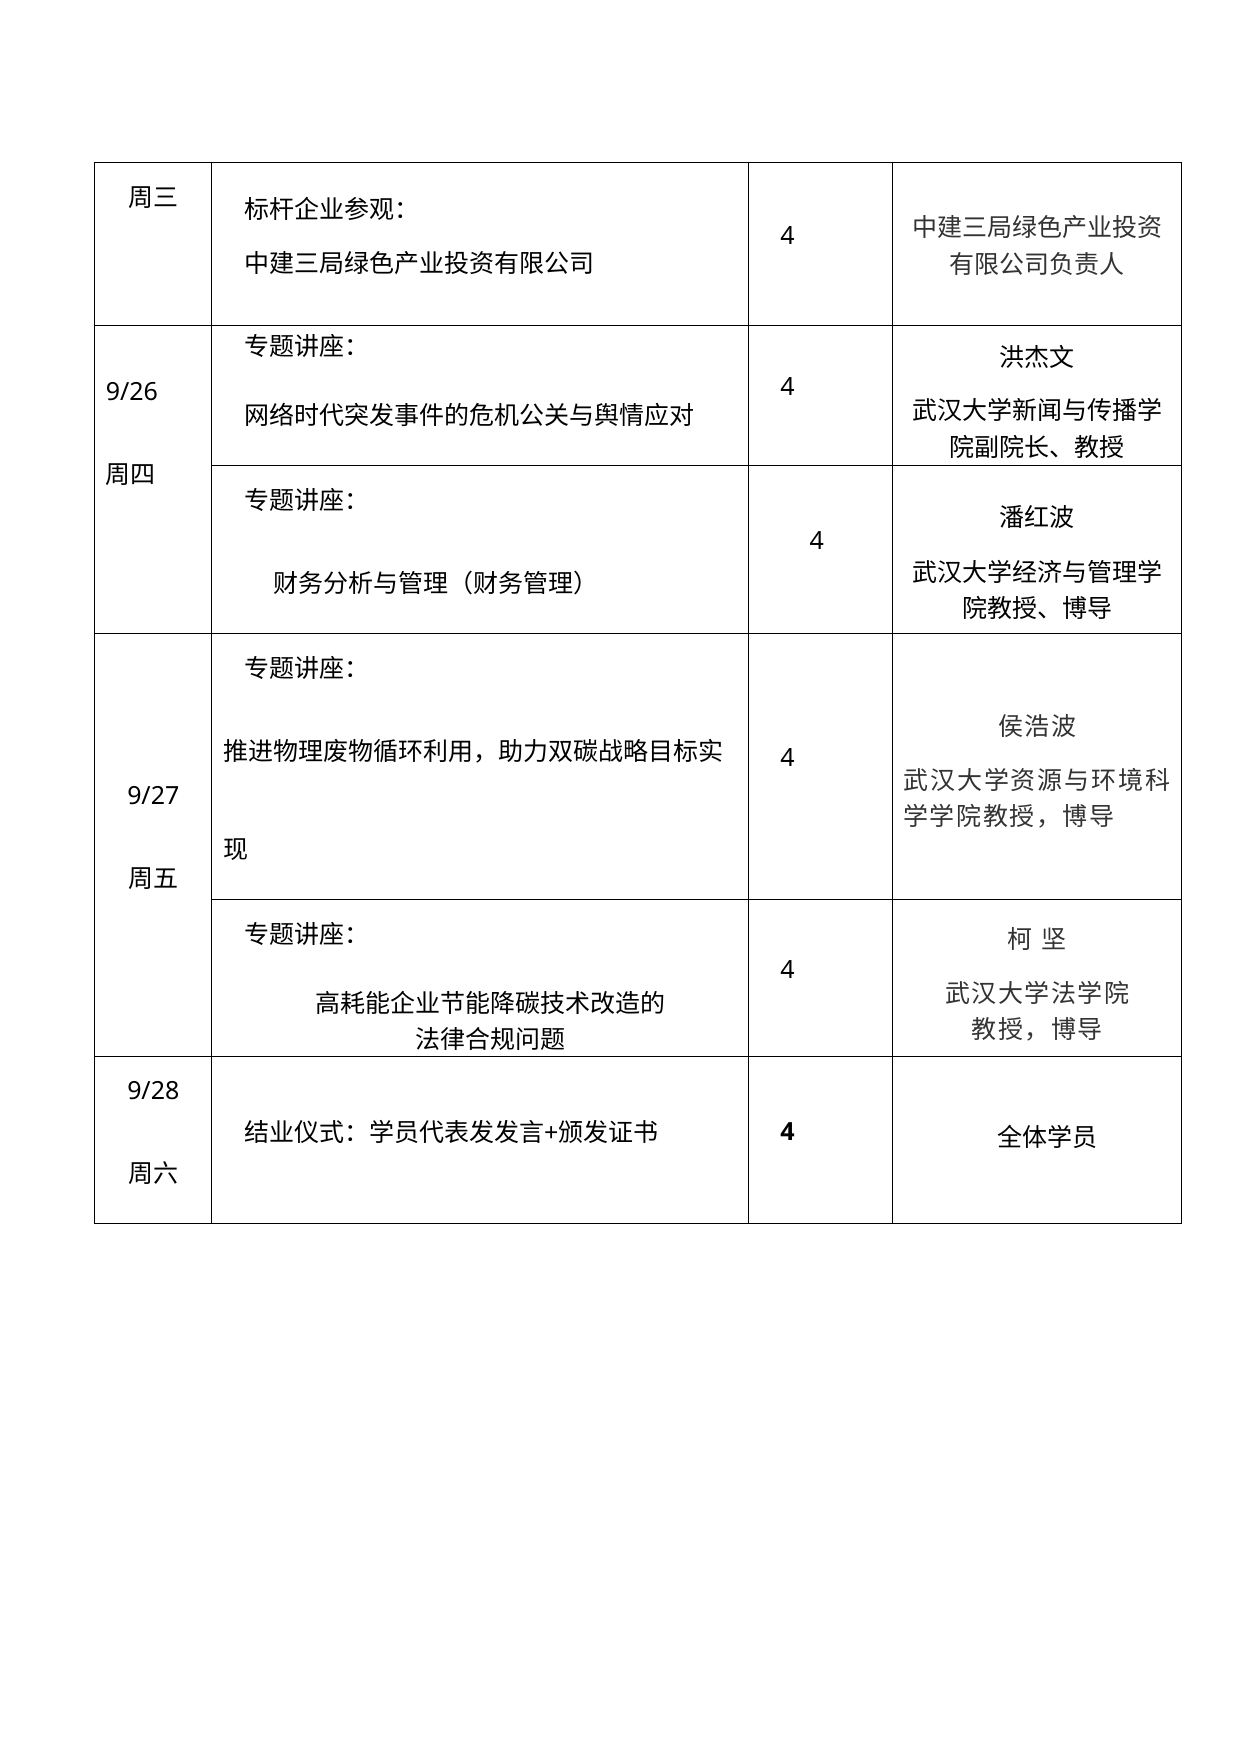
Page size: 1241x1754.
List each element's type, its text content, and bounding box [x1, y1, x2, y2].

table_cell 9/26 周四 [95, 326, 211, 633]
table_cell 中建三局绿色产业投资有限公司负责人 [893, 163, 1181, 325]
table_cell 4 [749, 900, 892, 1056]
table_cell 4 [749, 634, 892, 899]
table_cell 专题讲座： 财务分析与管理（财务管理） [212, 466, 748, 633]
table_cell 洪杰文 武汉大学新闻与传播学院副院长、教授 [893, 326, 1181, 465]
table_cell 潘红波 武汉大学经济与管理学院教授、博导 [893, 466, 1181, 633]
table_cell 专题讲座： 网络时代突发事件的危机公关与舆情应对 [212, 326, 748, 465]
table_cell 标杆企业参观： 中建三局绿色产业投资有限公司 [212, 163, 748, 325]
table_cell 侯浩波 武汉大学资源与环境科学学院教授，博导 [893, 634, 1181, 899]
table_cell 9/28 周六 [95, 1057, 211, 1223]
table_cell 9/25 周三 [95, 163, 211, 325]
table_cell 4 [749, 326, 892, 465]
table_cell 4 [749, 466, 892, 633]
table_cell 结业仪式：学员代表发发言+颁发证书 [212, 1057, 748, 1223]
table_cell 4 [749, 163, 892, 325]
table_cell 柯 坚 武汉大学法学院 教授，博导 [893, 900, 1181, 1056]
table_cell 4 [749, 1057, 892, 1223]
table_cell 全体学员 [893, 1057, 1181, 1223]
table_cell 专题讲座： 推进物理废物循环利用，助力双碳战略目标实现 [212, 634, 748, 899]
table_cell 9/27 周五 [95, 634, 211, 1056]
table_cell 专题讲座： 高耗能企业节能降碳技术改造的 法律合规问题 [212, 900, 748, 1056]
